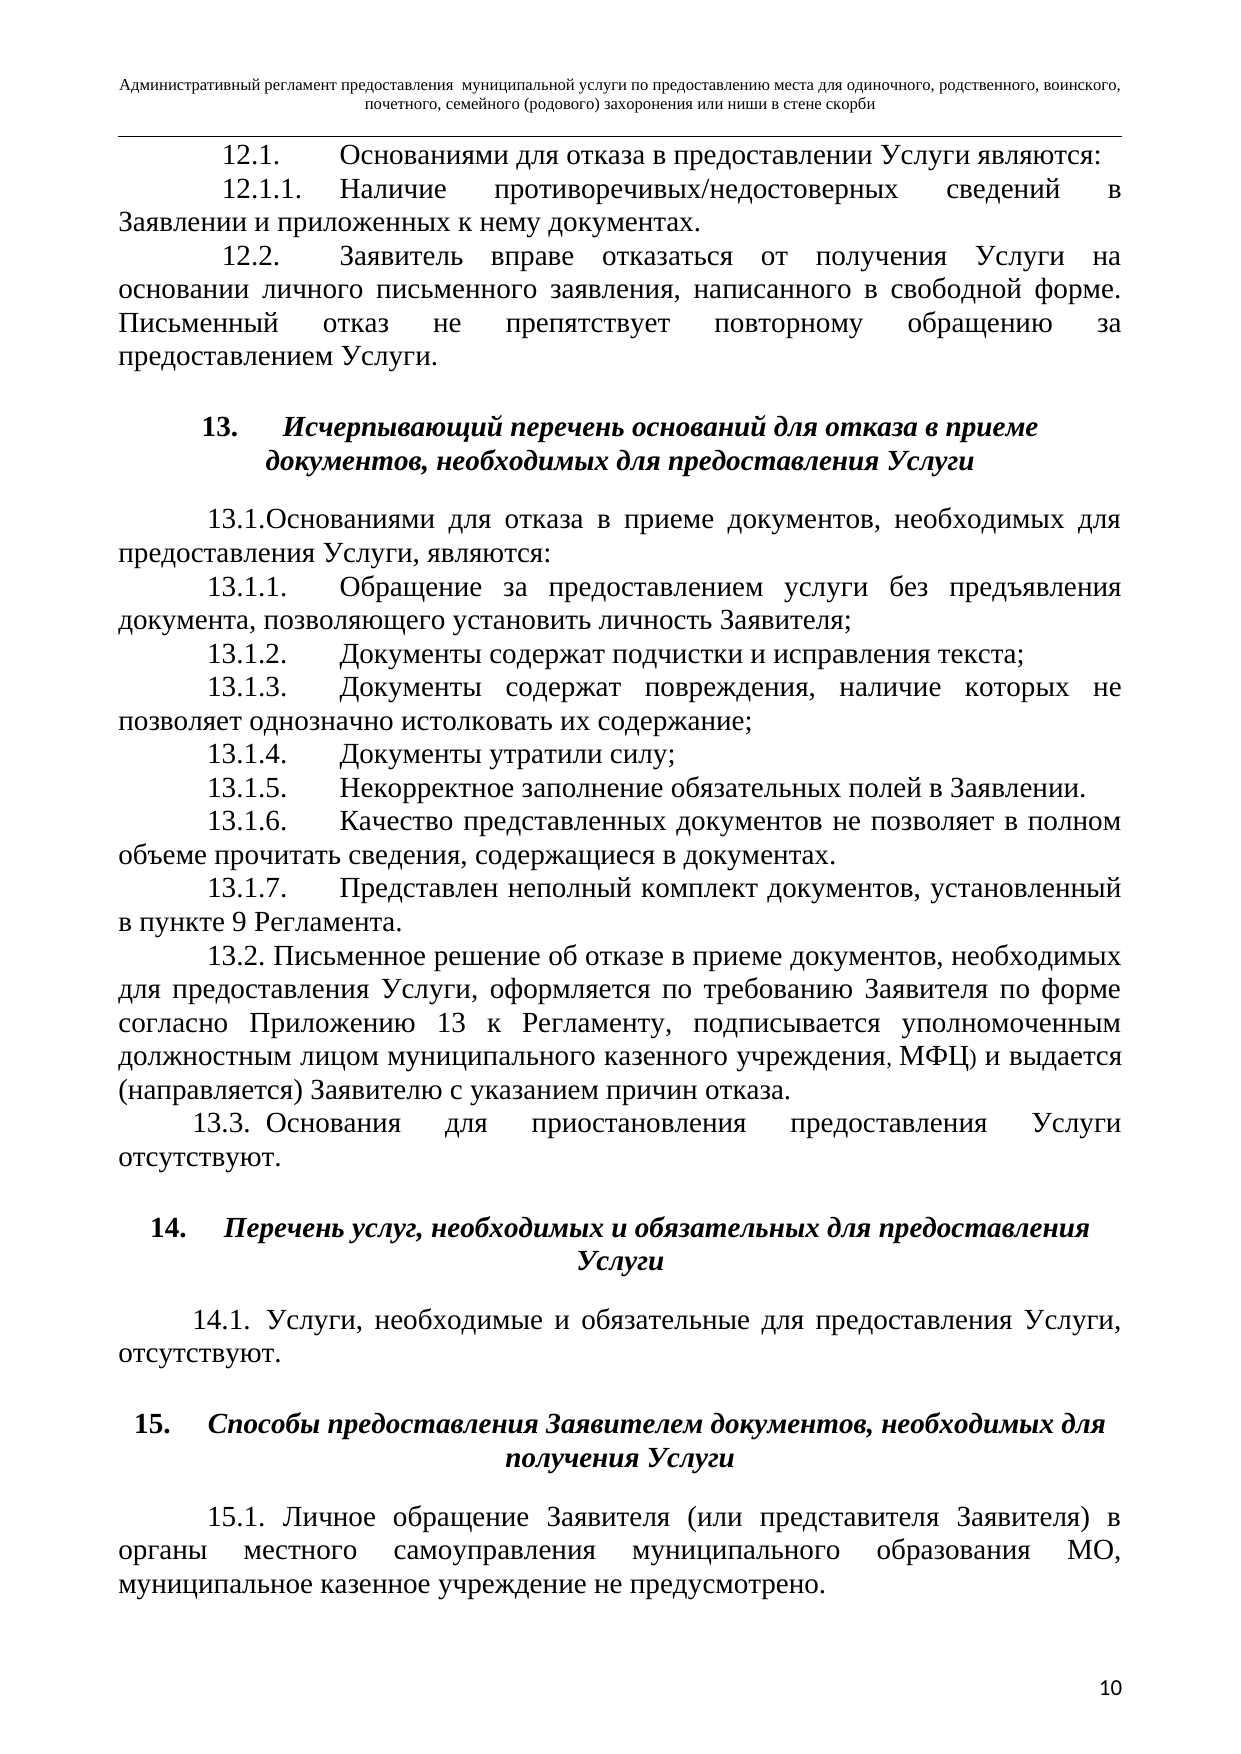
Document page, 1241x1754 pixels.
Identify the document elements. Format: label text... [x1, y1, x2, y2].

text Услуги, необходимые и обязательные для предоставления Услуги, отсутствуют. [118, 1302, 1122, 1369]
text Документы содержат повреждения, наличие которых не позволяет однозначно истолковать их содержание; [118, 669, 1122, 736]
text Документы содержат подчистки и исправления текста; [118, 636, 1122, 669]
text Исчерпывающий перечень оснований для отказа в приеме документов, необходимых для предоставления Услуги [118, 409, 1122, 477]
text Способы предоставления Заявителем документов, необходимых для получения Услуги [118, 1407, 1122, 1474]
text Некорректное заполнение обязательных полей в Заявлении. [118, 770, 1122, 803]
text Перечень услуг, необходимых и обязательных для предоставления Услуги [118, 1210, 1122, 1277]
text Наличие противоречивых/недостоверных сведений в Заявлении и приложенных к нему документах. [118, 171, 1122, 238]
text Документы утратили силу; [118, 736, 1122, 770]
text Основаниями для отказа в предоставлении Услуги являются: [118, 137, 1122, 171]
text Заявитель вправе отказаться от получения Услуги на основании личного письменного заявления, написанного в свободной форме. Письменный отказ не препятствует повторному обращению за предоставлением Услуги. [118, 238, 1122, 372]
text Личное обращение Заявителя (или представителя Заявителя) в органы местного самоуправления муниципального образования МО, муниципальное казенное учреждение не предусмотрено. [118, 1499, 1122, 1599]
text Обращение за предоставлением услуги без предъявления документа, позволяющего установить личность Заявителя; [118, 569, 1122, 636]
text Основаниями для отказа в приеме документов, необходимых для предоставления Услуги, являются: [118, 502, 1122, 569]
text Качество представленных документов не позволяет в полном объеме прочитать сведения, содержащиеся в документах. [118, 803, 1122, 871]
text Основания для приостановления предоставления Услуги отсутствуют. [118, 1105, 1122, 1172]
text Представлен неполный комплект документов, установленный в пункте 9 Регламента. [118, 871, 1122, 938]
text Письменное решение об отказе в приеме документов, необходимых для предоставления Услуги, оформляется по требованию Заявителя по форме согласно Приложению 13 к Регламенту, подписывается уполномоченным должностным лицом муниципального казенного учреждения, МФЦ) и выдается (направляется) Заявителю с указанием причин отказа. [118, 938, 1122, 1105]
